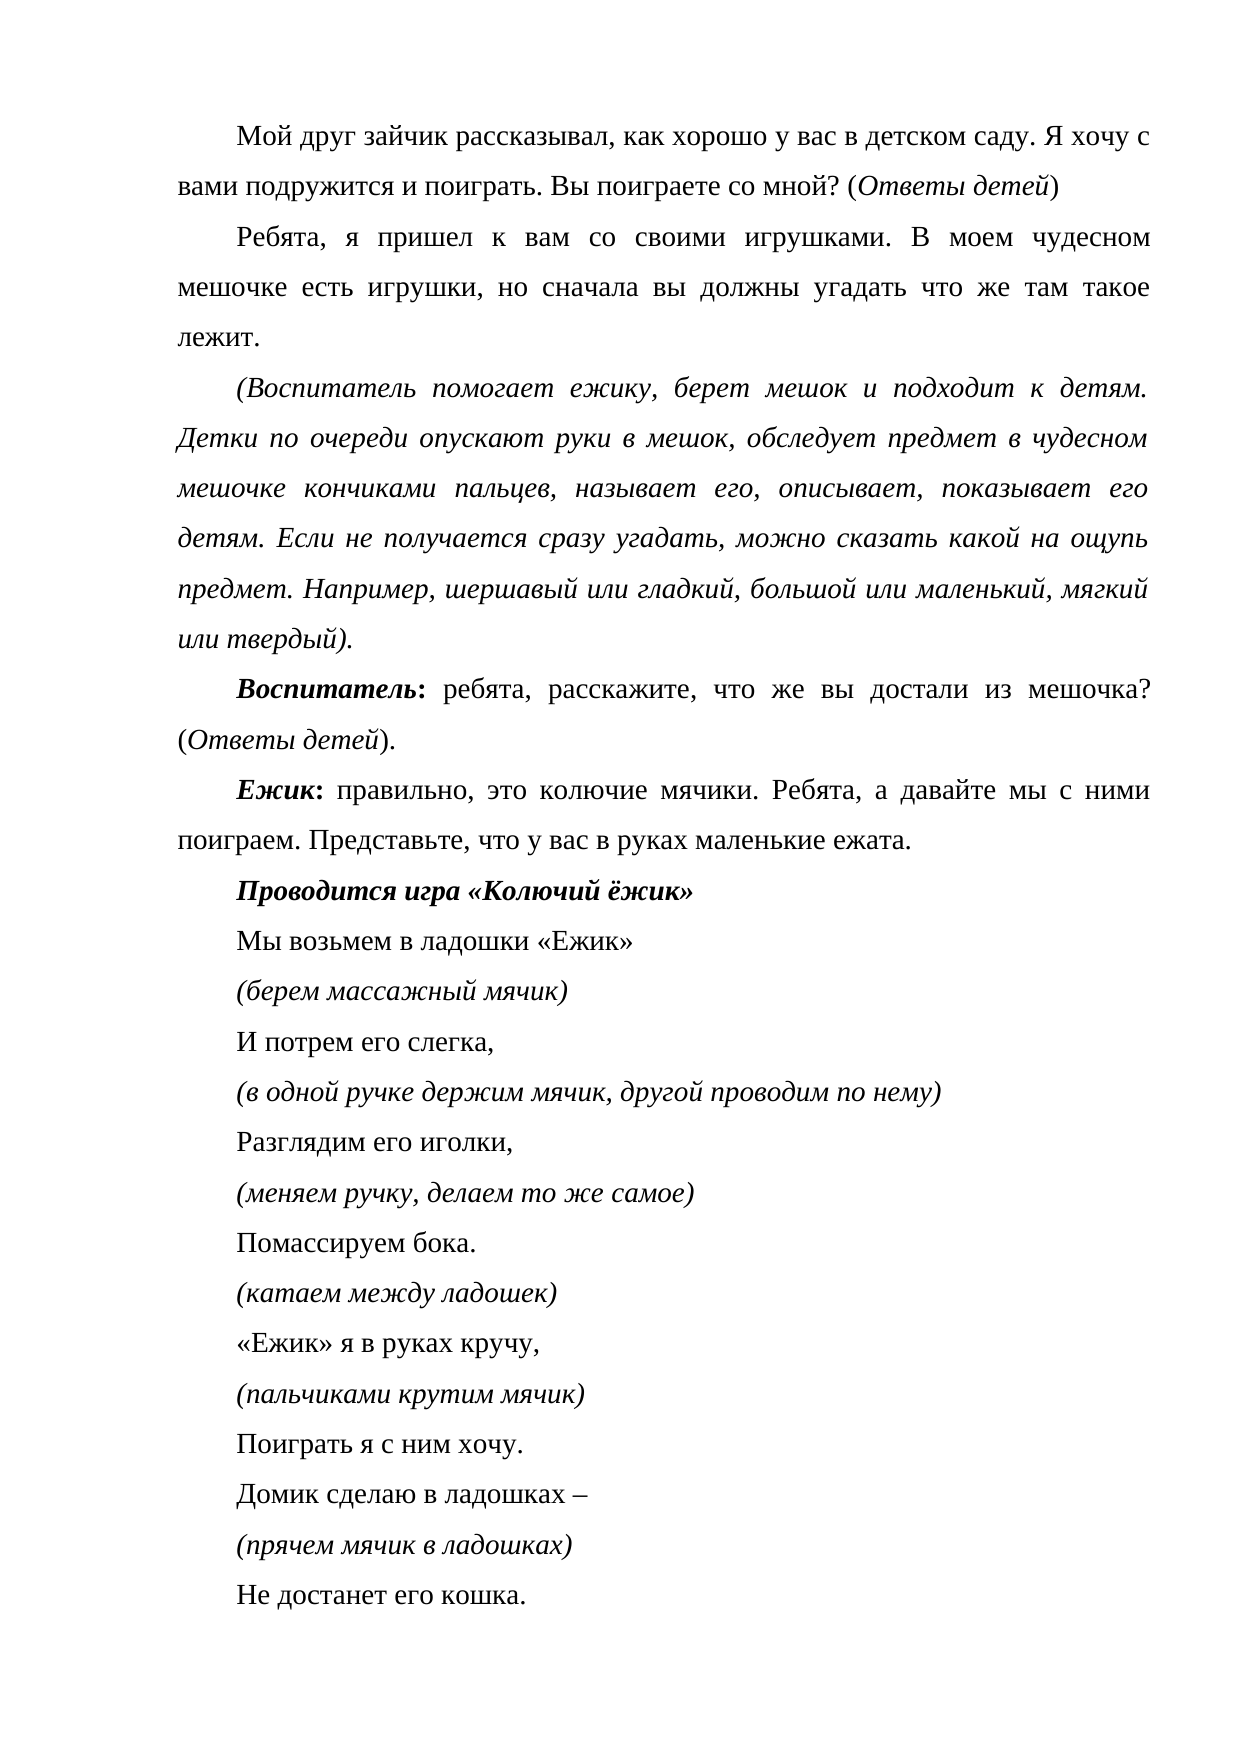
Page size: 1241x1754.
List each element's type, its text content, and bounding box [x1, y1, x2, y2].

text Разглядим его иголки, [177, 1124, 1152, 1158]
text (прячем мячик в ладошках) [177, 1527, 1152, 1560]
text И потрем его слегка, [177, 1024, 1152, 1057]
text Проводится игра «Колючий ёжик» [177, 873, 1152, 906]
text Ребята, я пришел к вам со своими игрушками. В моем чудесном мешочке есть игрушки, но сначала вы должны угадать что же там такое лежит. [177, 219, 1152, 353]
text Поиграть я с ним хочу. [177, 1426, 1152, 1460]
text Не достанет его кошка. [177, 1577, 1152, 1611]
text Ежик: правильно, это колючие мячики. Ребята, а давайте мы с ними поиграем. Представьте, что у вас в руках маленькие ежата. [177, 772, 1152, 856]
text Помассируем бока. [177, 1225, 1152, 1258]
text (катаем между ладошек) [177, 1275, 1152, 1309]
text Воспитатель: ребята, расскажите, что же вы достали из мешочка? (Ответы детей). [177, 672, 1152, 755]
text Мы возьмем в ладошки «Ежик» [177, 923, 1152, 957]
text (в одной ручке держим мячик, другой проводим по нему) [177, 1074, 1152, 1108]
text Домик сделаю в ладошках – [177, 1477, 1152, 1510]
text (меняем ручку, делаем то же самое) [177, 1175, 1152, 1208]
text (Воспитатель помогает ежику, берет мешок и подходит к детям. Детки по очереди опускают руки в мешок, обследует предмет в чудесном мешочке кончиками пальцев, называет его, описывает, показывает его детям. Если не получается сразу угадать, можно сказать какой на ощупь предмет. Например, шершавый или гладкий, большой или маленький, мягкий или твердый). [177, 370, 1152, 655]
text Мой друг зайчик рассказывал, как хорошо у вас в детском саду. Я хочу с вами подружится и поиграть. Вы поиграете со мной? (Ответы детей) [177, 118, 1152, 202]
text (пальчиками крутим мячик) [177, 1376, 1152, 1409]
text (берем массажный мячик) [177, 973, 1152, 1007]
text «Ежик» я в руках кручу, [177, 1326, 1152, 1359]
